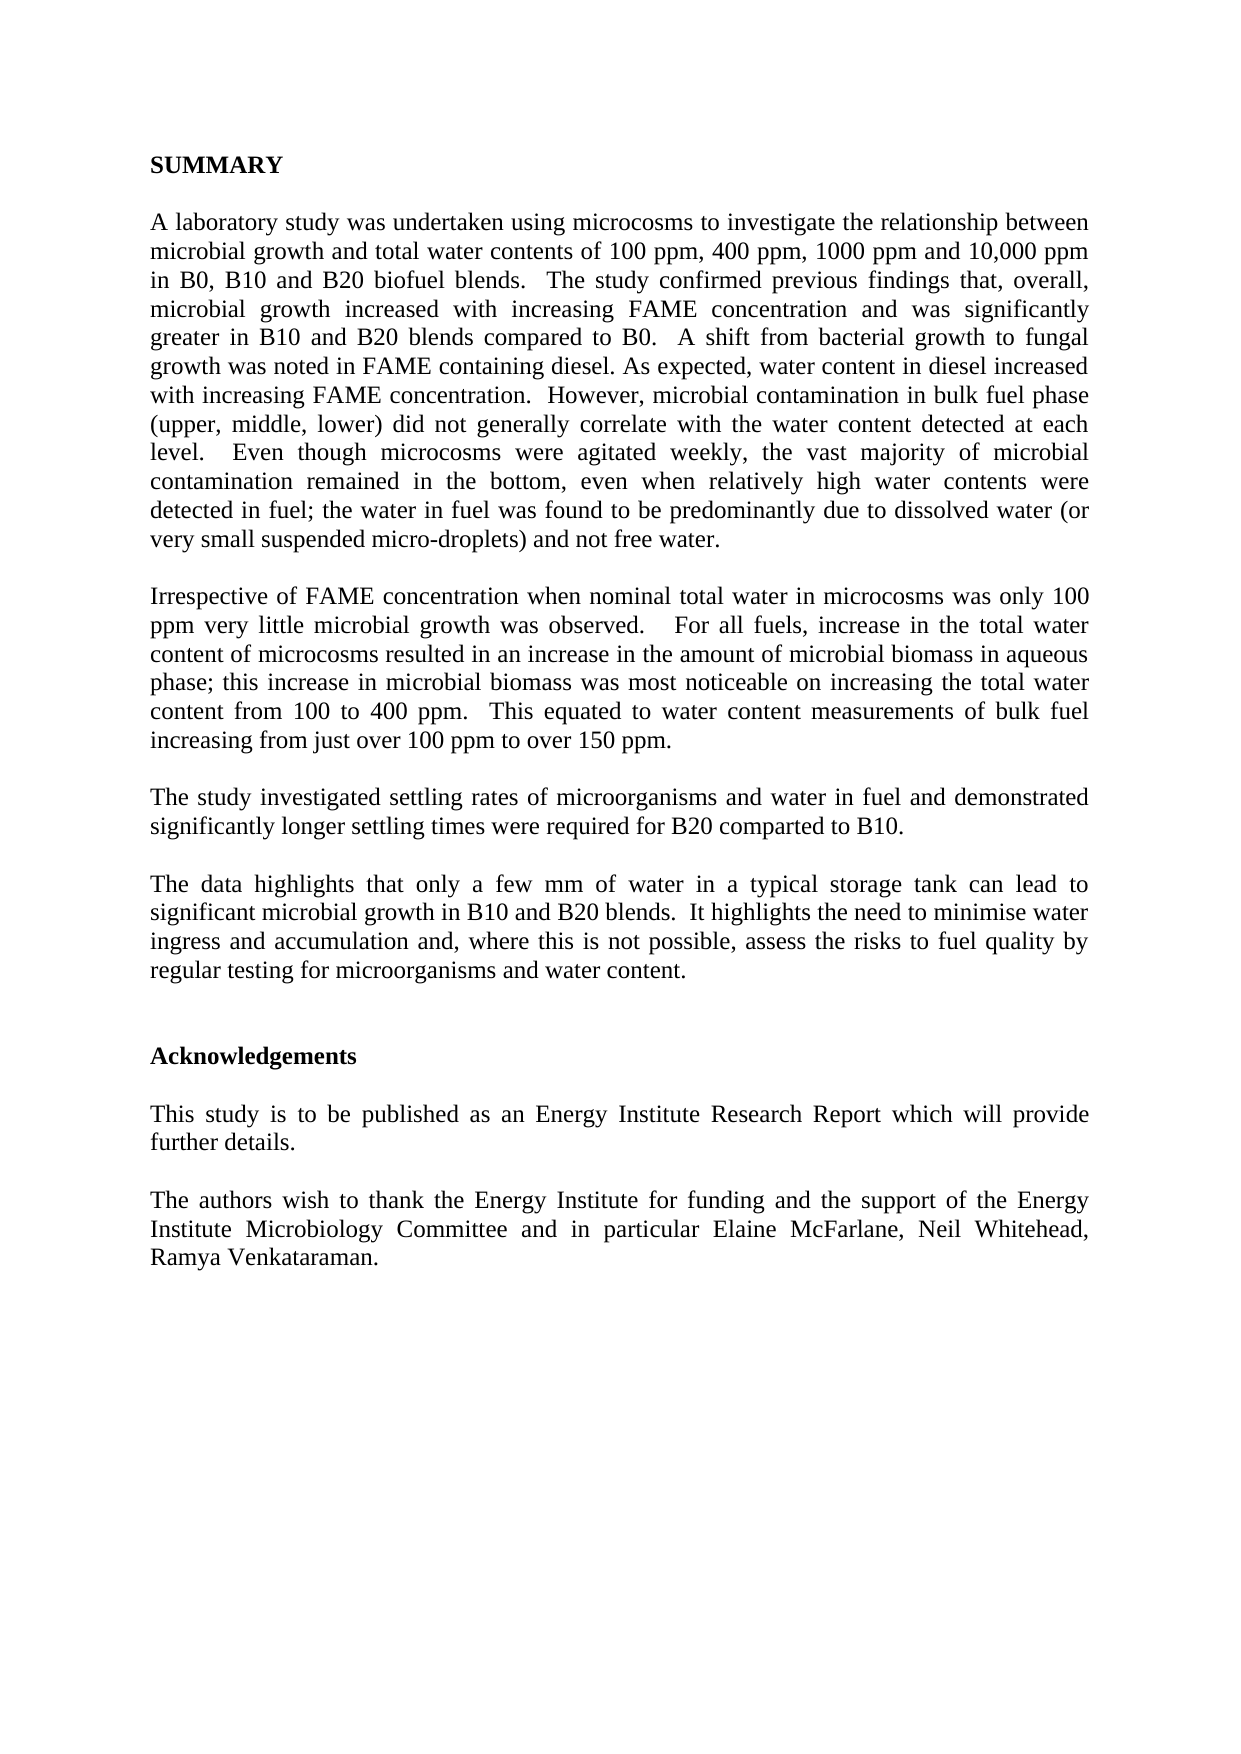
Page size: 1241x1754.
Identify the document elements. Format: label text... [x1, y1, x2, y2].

text The authors wish to thank the Energy Institute for funding and the support of the Energy Institute Microbiology Committee and in particular Elaine McFarlane, Neil Whitehead, Ramya Venkataraman. [150, 1185, 1090, 1271]
text The data highlights that only a few mm of water in a typical storage tank can lead to significant microbial growth in B10 and B20 blends. It highlights the need to minimise water ingress and accumulation and, where this is not possible, assess the risks to fuel quality by regular testing for microorganisms and water content. [150, 869, 1090, 984]
text Irrespective of FAME concentration when nominal total water in microcosms was only 100 ppm very little microbial growth was observed. For all fuels, increase in the total water content of microcosms resulted in an increase in the amount of microbial biomass in aqueous phase; this increase in microbial biomass was most noticeable on increasing the total water content from 100 to 400 ppm. This equated to water content measurements of bulk fuel increasing from just over 100 ppm to over 150 ppm. [150, 581, 1090, 754]
text The study investigated settling rates of microorganisms and water in fuel and demonstrated significantly longer settling times were required for B20 comparted to B10. [150, 782, 1090, 840]
text This study is to be published as an Energy Institute Research Report which will provide further details. [150, 1099, 1090, 1156]
text SUMMARY [150, 150, 1090, 179]
text A laboratory study was undertaken using microcosms to investigate the relationship between microbial growth and total water contents of 100 ppm, 400 ppm, 1000 ppm and 10,000 ppm in B0, B10 and B20 biofuel blends. The study confirmed previous findings that, overall, microbial growth increased with increasing FAME concentration and was significantly greater in B10 and B20 blends compared to B0. A shift from bacterial growth to fungal growth was noted in FAME containing diesel. As expected, water content in diesel increased with increasing FAME concentration. However, microbial contamination in bulk fuel phase (upper, middle, lower) did not generally correlate with the water content detected at each level. Even though microcosms were agitated weekly, the vast majority of microbial contamination remained in the bottom, even when relatively high water contents were detected in fuel; the water in fuel was found to be predominantly due to dissolved water (or very small suspended micro-droplets) and not free water. [150, 207, 1090, 552]
text Acknowledgements [150, 1041, 1090, 1070]
